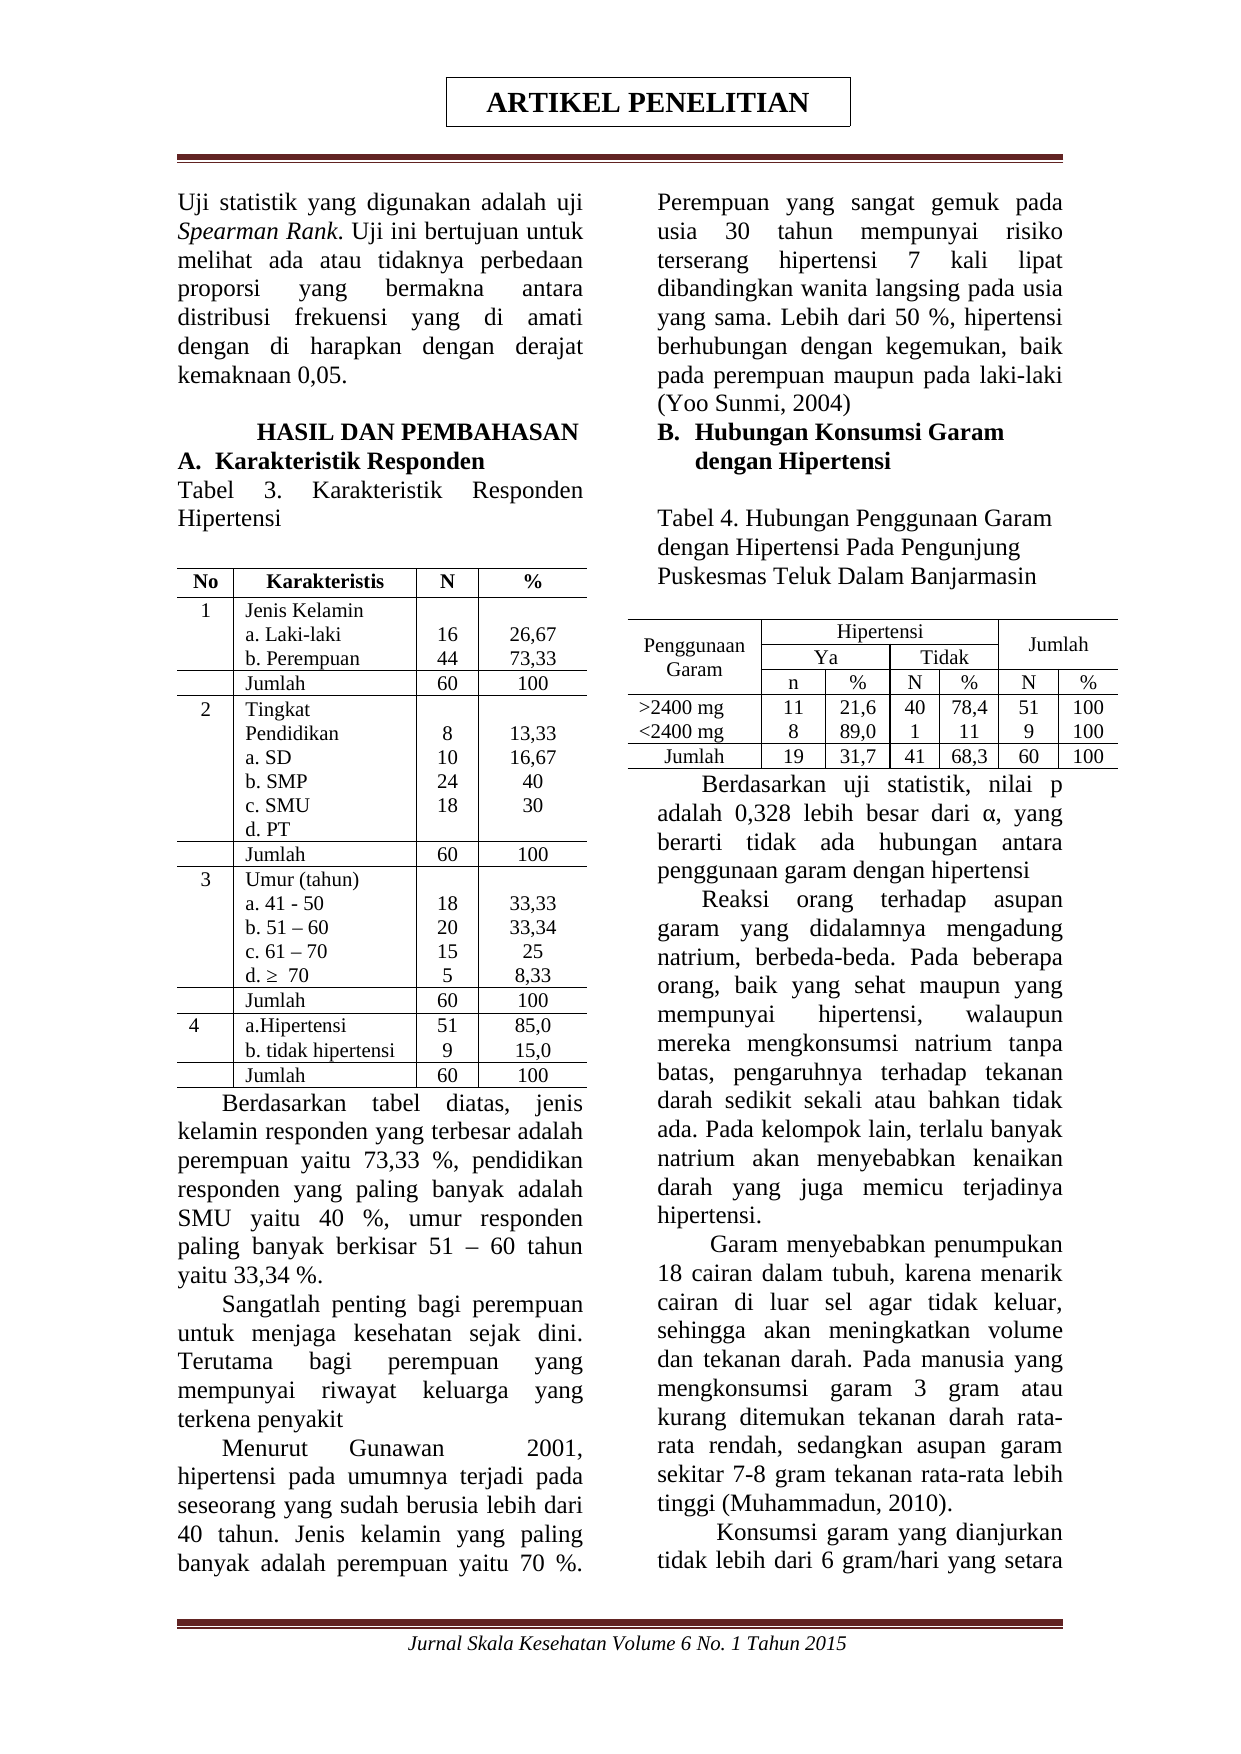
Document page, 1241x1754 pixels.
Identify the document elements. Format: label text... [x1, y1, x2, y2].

table_cell 31,7 [826, 744, 889, 768]
table_header N [417, 569, 478, 597]
table_cell 100 [479, 671, 587, 695]
table_header Karakteristis [234, 569, 416, 597]
table_cell N [999, 670, 1058, 694]
table_cell [177, 671, 233, 695]
table_cell [177, 1063, 233, 1087]
table_cell 4 [177, 1014, 233, 1062]
table_cell 21,6 89,0 [826, 695, 889, 743]
table_cell 100 [479, 1063, 587, 1087]
table_cell 8 10 24 18 [417, 696, 478, 841]
text Menurut Gunawan 2001, hipertensi pada umumnya terjadi pada seseorang yang sudah berusia lebih dari 40 tahun. Jenis kelamin yang paling banyak adalah perempuan yaitu 70 %. Perempuan yang sangat gemuk pada usia 30 tahun mempunyai risiko terserang hipertensi 7 kali lipat dibandingkan wanita langsing pada usia yang sama. Lebih dari 50 %, hipertensi berhubungan dengan kegemukan, baik pada perempuan maupun pada laki-laki (Yoo Sunmi, 2004) [657, 187, 1063, 417]
table_cell % [940, 670, 998, 694]
table_cell 40 1 [891, 695, 939, 743]
table_cell Jumlah [234, 988, 416, 1012]
table_cell 51 9 [417, 1014, 478, 1062]
table_cell 33,33 33,34 25 8,33 [479, 867, 587, 987]
list Karakteristik Responden [177, 446, 583, 475]
table_cell % [826, 670, 889, 694]
list Hubungan Konsumsi Garam dengan Hipertensi [657, 417, 1063, 475]
table_header Penggunaan Garam [628, 620, 761, 694]
table_cell 85,0 15,0 [479, 1014, 587, 1062]
table_cell 78,4 11 [940, 695, 998, 743]
list Berdasarkan uji statistik, nilai p adalah 0,328 lebih besar dari α, yang berarti tidak ada hubungan antara penggunaan garam dengan hipertensi [657, 769, 1063, 884]
table_cell Umur (tahun) a. 41 - 50 b. 51 – 60 c. 61 – 70 d. ≥ 70 [234, 867, 416, 987]
table_cell N [891, 670, 939, 694]
table_header % [479, 569, 587, 597]
table_header Jumlah [999, 620, 1118, 669]
text HASIL DAN PEMBAHASAN [252, 417, 583, 446]
table_cell Jumlah [234, 671, 416, 695]
text Reaksi orang terhadap asupan garam yang didalamnya mengadung natrium, berbeda-beda. Pada beberapa orang, baik yang sehat maupun yang mempunyai hipertensi, walaupun mereka mengkonsumsi natrium tanpa batas, pengaruhnya terhadap tekanan darah sedikit sekali atau bahkan tidak ada. Pada kelompok lain, terlalu banyak natrium akan menyebabkan kenaikan darah yang juga memicu terjadinya hipertensi. [657, 884, 1063, 1229]
table_cell 60 [417, 671, 478, 695]
text Uji statistik yang digunakan adalah uji Spearman Rank. Uji ini bertujuan untuk melihat ada atau tidaknya perbedaan proporsi yang bermakna antara distribusi frekuensi yang di amati dengan di harapkan dengan derajat kemaknaan 0,05. [177, 187, 583, 388]
table_cell 18 20 15 5 [417, 867, 478, 987]
table_cell 19 [762, 744, 825, 768]
table_cell 100 [479, 842, 587, 866]
table_cell 26,67 73,33 [479, 598, 587, 670]
table_cell >2400 mg <2400 mg [628, 695, 761, 743]
table_cell 68,3 [940, 744, 998, 768]
table_cell 13,33 16,67 40 30 [479, 696, 587, 841]
table_cell Jumlah [234, 1063, 416, 1087]
table_cell 16 44 [417, 598, 478, 670]
table_cell % [1059, 670, 1118, 694]
table_cell 60 [417, 1063, 478, 1087]
table_cell 60 [417, 842, 478, 866]
text Tabel 3. Karakteristik Responden Hipertensi [177, 475, 583, 532]
table_cell 60 [417, 988, 478, 1012]
table_cell 51 9 [999, 695, 1058, 743]
table_cell 100 [479, 988, 587, 1012]
table_cell [177, 988, 233, 1012]
table_cell Jumlah [628, 744, 761, 768]
text Berdasarkan tabel diatas, jenis kelamin responden yang terbesar adalah perempuan yaitu 73,33 %, pendidikan responden yang paling banyak adalah SMU yaitu 40 %, umur responden paling banyak berkisar 51 – 60 tahun yaitu 33,34 %. [177, 1088, 583, 1289]
table_cell Tidak [891, 645, 998, 669]
table_cell Ya [762, 645, 889, 669]
table_cell 3 [177, 867, 233, 987]
text Tabel 4. Hubungan Penggunaan Garam dengan Hipertensi Pada Pengunjung Puskesmas Teluk Dalam Banjarmasin [657, 503, 1063, 590]
table_cell n [762, 670, 825, 694]
text Sangatlah penting bagi perempuan untuk menjaga kesehatan sejak dini. Terutama bagi perempuan yang mempunyai riwayat keluarga yang terkena penyakit [177, 1289, 583, 1433]
table_cell Jenis Kelamin a. Laki-laki b. Perempuan [234, 598, 416, 670]
table_cell 11 8 [762, 695, 825, 743]
table_cell 2 [177, 696, 233, 841]
table_cell a.Hipertensi b. tidak hipertensi [234, 1014, 416, 1062]
table_cell 60 [999, 744, 1058, 768]
text Garam menyebabkan penumpukan 18 cairan dalam tubuh, karena menarik cairan di luar sel agar tidak keluar, sehingga akan meningkatkan volume dan tekanan darah. Pada manusia yang mengkonsumsi garam 3 gram atau kurang ditemukan tekanan darah rata-rata rendah, sedangkan asupan garam sekitar 7-8 gram tekanan rata-rata lebih tinggi (Muhammadun, 2010). [657, 1229, 1063, 1517]
table_header No [177, 569, 233, 597]
table_cell Tingkat Pendidikan a. SD b. SMP c. SMU d. PT [234, 696, 416, 841]
table_cell 100 100 [1059, 695, 1118, 743]
text Menurut Gunawan 2001, hipertensi pada umumnya terjadi pada seseorang yang sudah berusia lebih dari 40 tahun. Jenis kelamin yang paling banyak adalah perempuan yaitu 70 %. Perempuan yang sangat gemuk pada usia 30 tahun mempunyai risiko terserang hipertensi 7 kali lipat dibandingkan wanita langsing pada usia yang sama. Lebih dari 50 %, hipertensi berhubungan dengan kegemukan, baik pada perempuan maupun pada laki-laki (Yoo Sunmi, 2004) [177, 1433, 583, 1576]
table_cell 1 [177, 598, 233, 670]
table_cell Jumlah [234, 842, 416, 866]
table_header Hipertensi [762, 620, 998, 643]
table_cell 41 [891, 744, 939, 768]
table_cell 100 [1059, 744, 1118, 768]
table_cell [177, 842, 233, 866]
